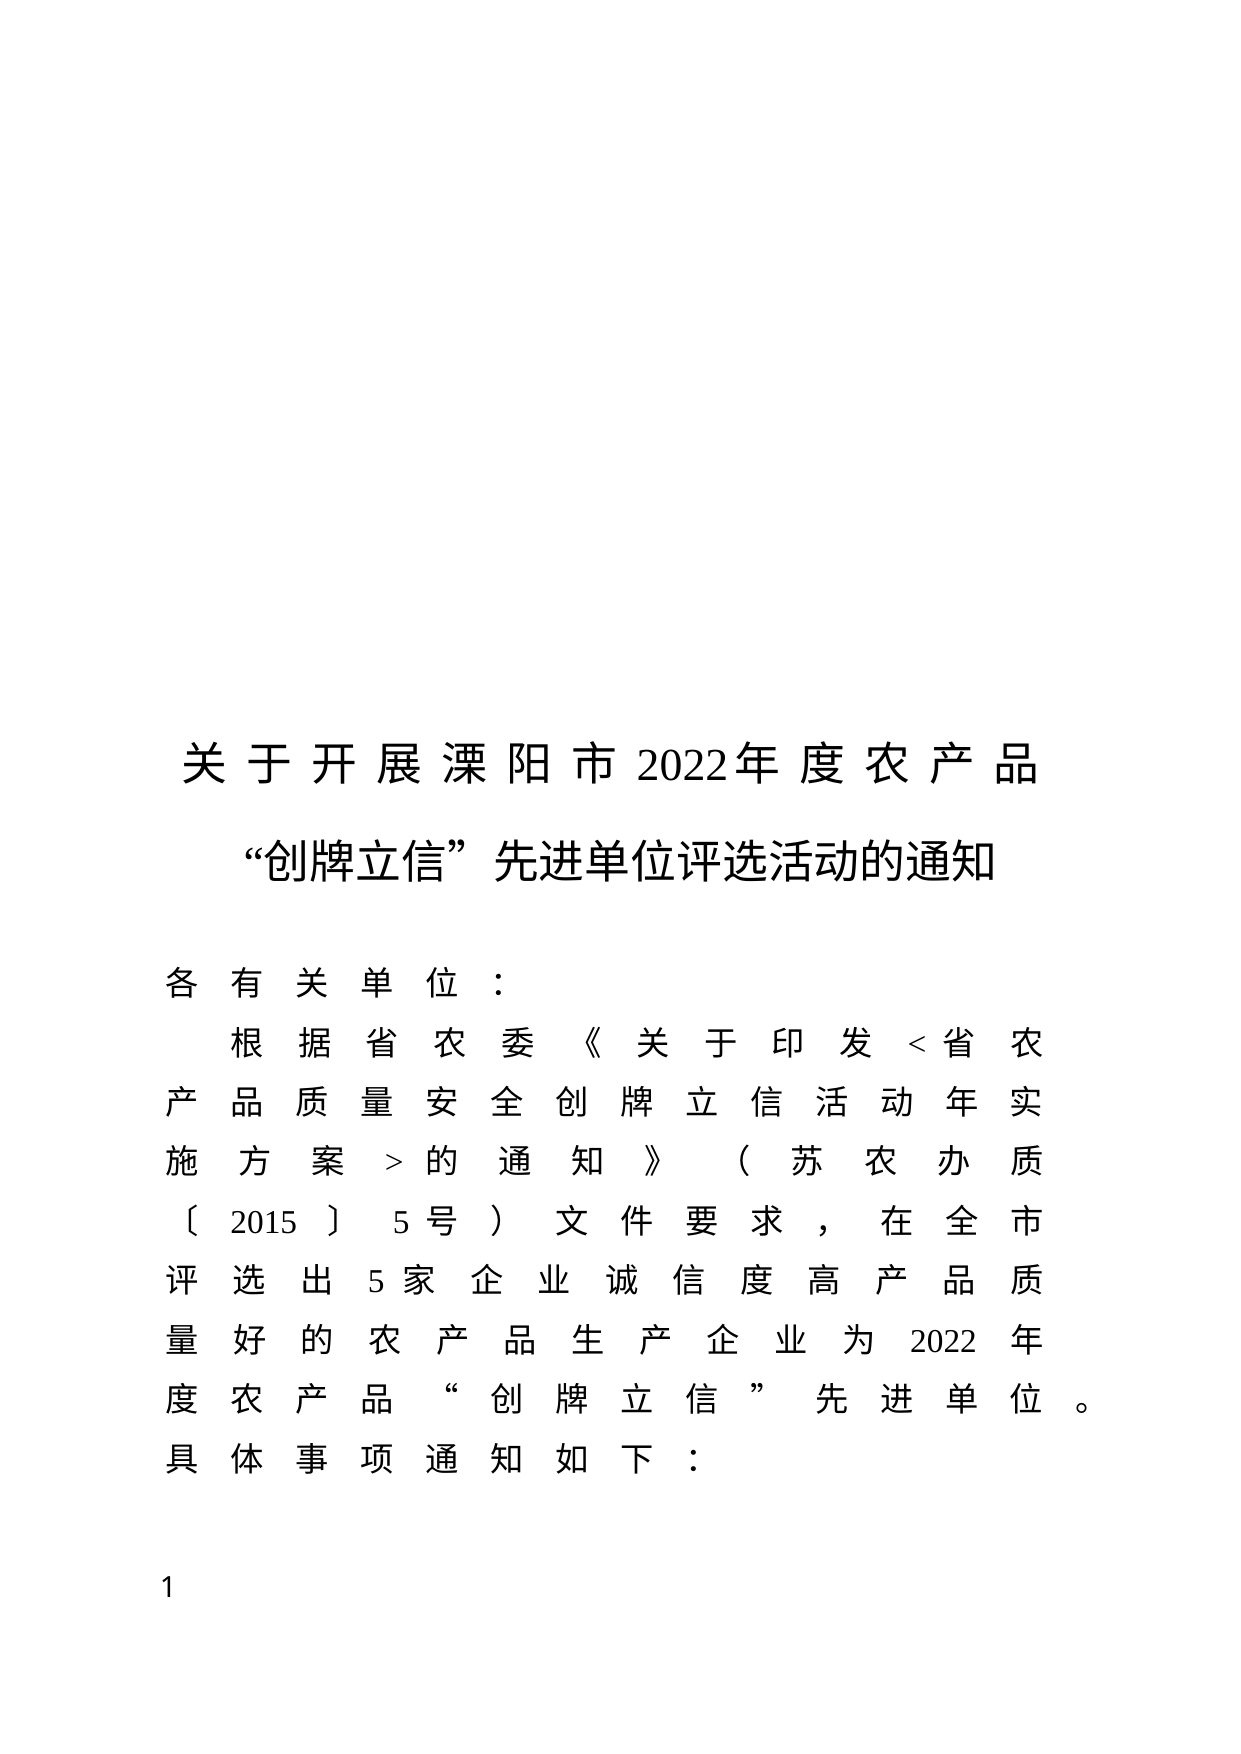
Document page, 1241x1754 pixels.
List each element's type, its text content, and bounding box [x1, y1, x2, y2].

text 各有关单位： [165, 951, 1075, 1011]
text “创牌立信”先进单位评选活动的通知 [165, 820, 1075, 893]
text 关于开展溧阳市2022年度农产品 [165, 701, 1075, 820]
text 根据省农委《关于印发<省农产品质量安全创牌立信活动年实施方案>的通知》（苏农办质〔2015〕5号）文件要求，在全市评选出5家企业诚信度高产品质量好的农产品生产企业为2022年度农产品“创牌立信”先进单位。具体事项通知如下： [165, 1011, 1075, 1486]
